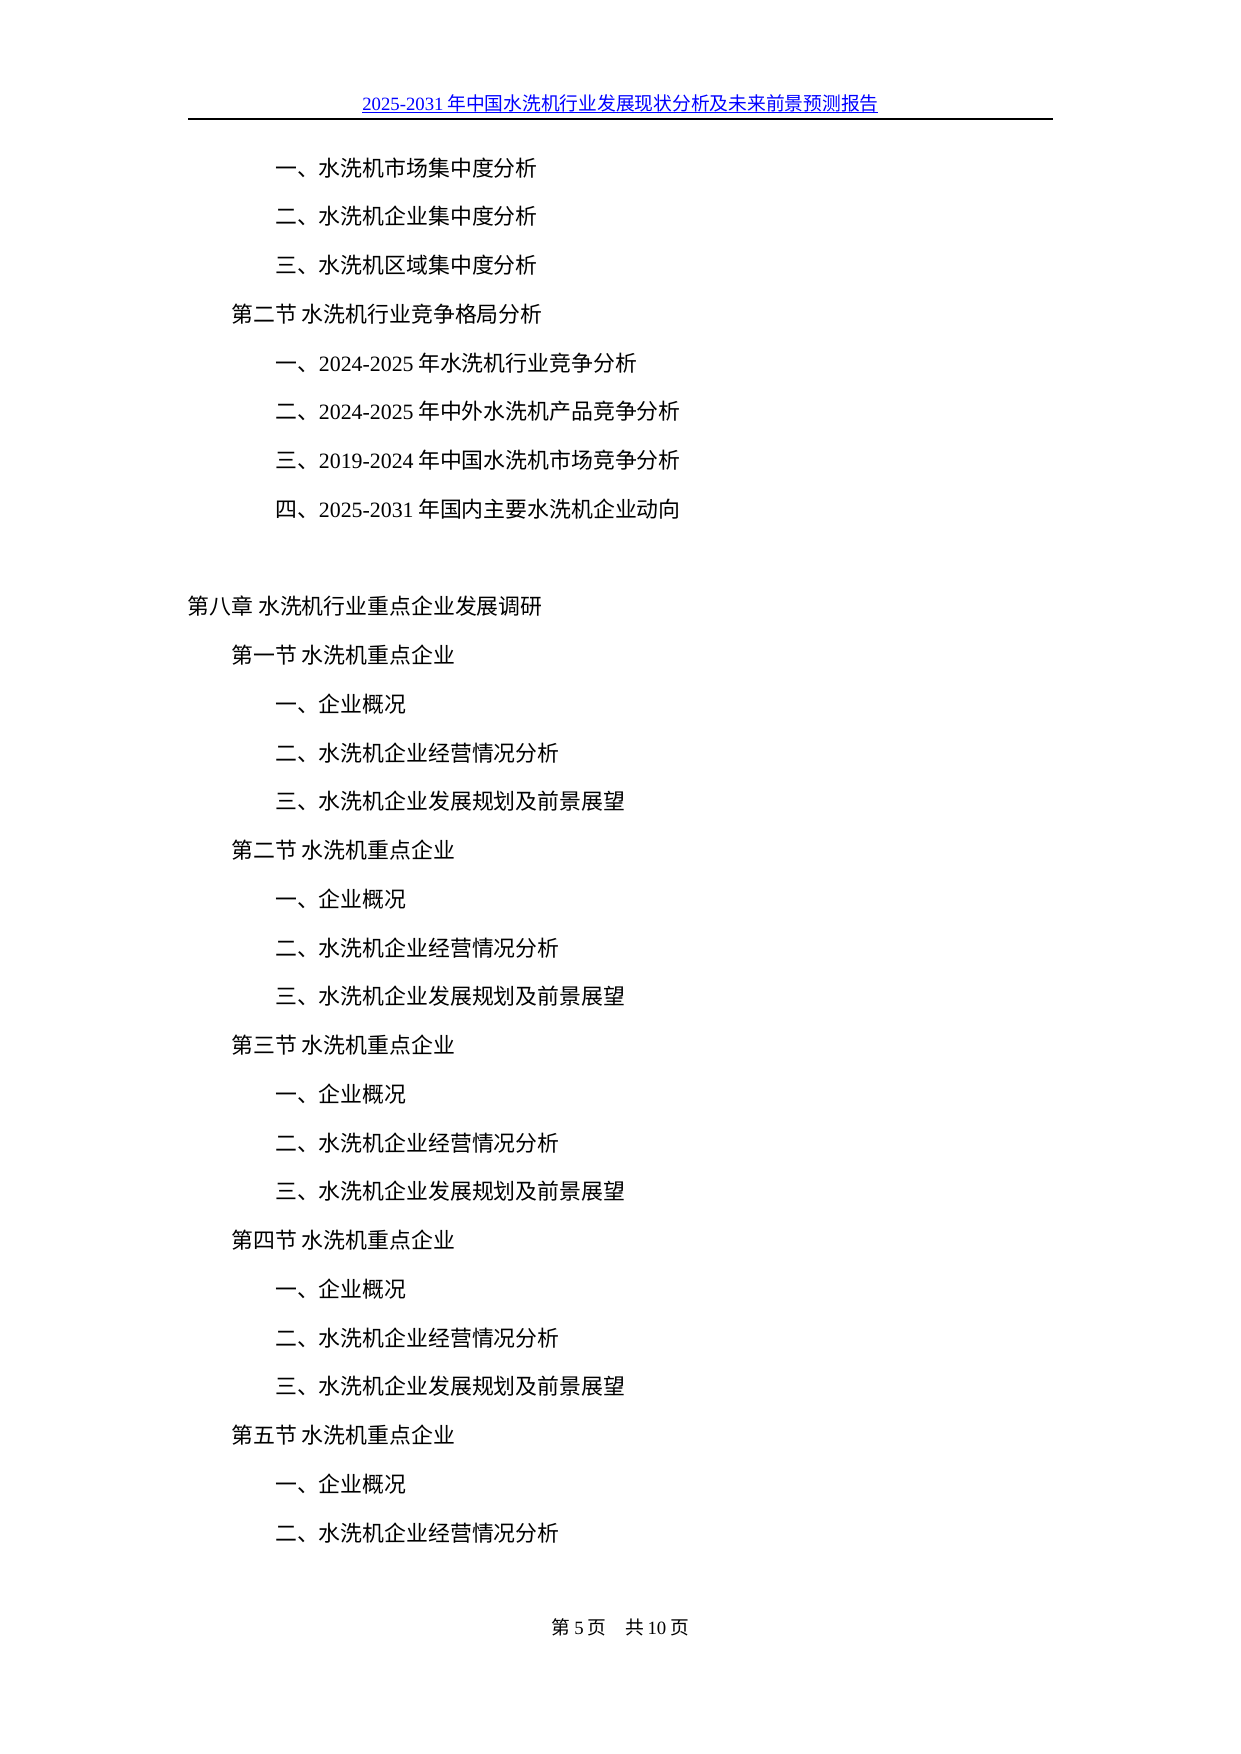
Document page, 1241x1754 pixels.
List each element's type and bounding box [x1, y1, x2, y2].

text [187, 150, 1053, 1548]
